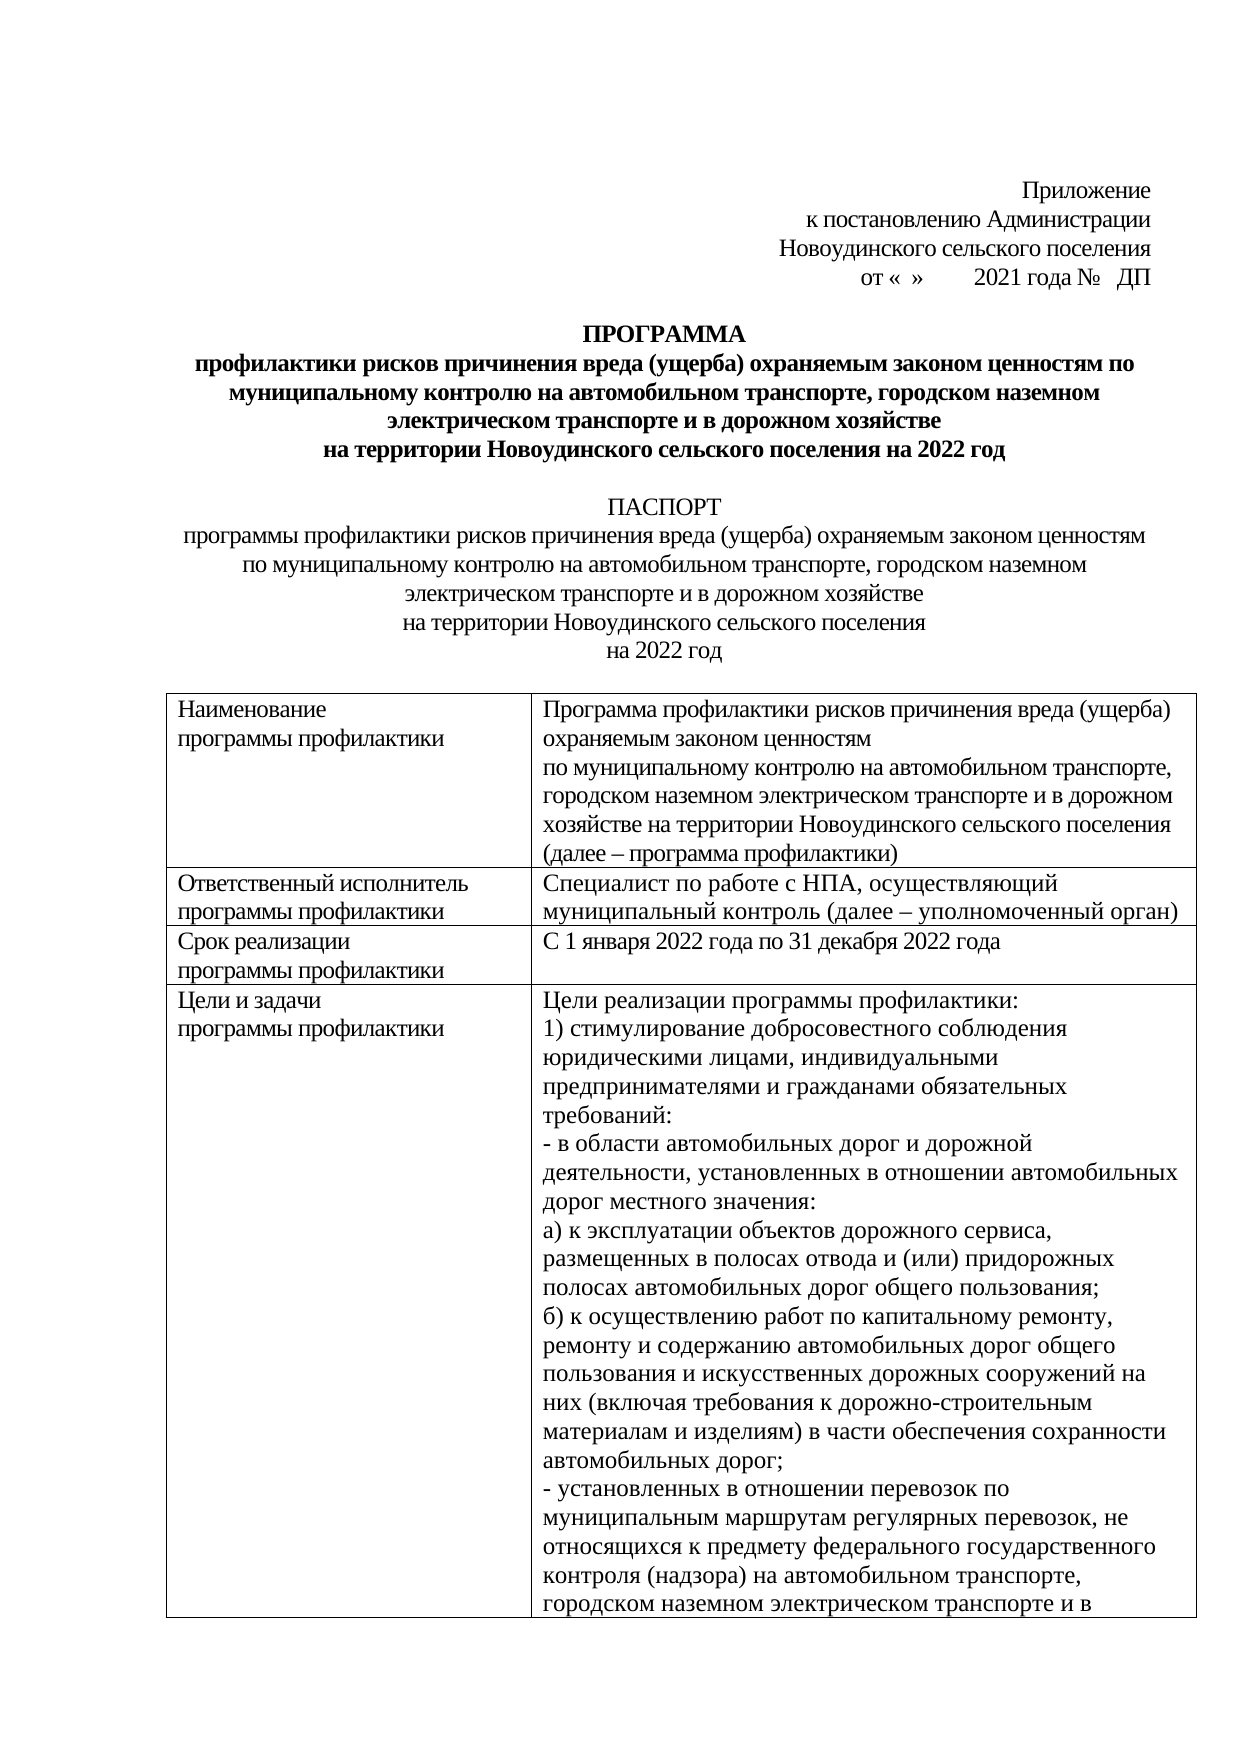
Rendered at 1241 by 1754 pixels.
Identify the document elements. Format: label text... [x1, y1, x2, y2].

text к постановлению Администрации [177, 204, 1152, 233]
title на территории Новоудинского сельского поселения на 2022 год [177, 434, 1152, 463]
text Приложение [177, 176, 1152, 204]
table_header Программа профилактики рисков причинения вреда (ущерба) охраняемым законом ценностям по муниципальному контролю на автомобильном транспорте, городском наземном электрическом транспорте и в дорожном хозяйстве на территории Новоудинского сельского поселения (далее – программа профилактики) [532, 694, 1196, 867]
table_header Наименование программы профилактики [167, 694, 531, 867]
title ПРОГРАММА [177, 319, 1152, 348]
table_cell Специалист по работе с НПА, осуществляющий муниципальный контроль (далее – уполномоченный орган) [532, 868, 1196, 925]
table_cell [532, 985, 1196, 1617]
table_cell Срок реализации программы профилактики [167, 926, 531, 984]
title программы профилактики рисков причинения вреда (ущерба) охраняемым законом ценностям по муниципальному контролю на автомобильном транспорте, городском наземном электрическом транспорте и в дорожном хозяйстве [177, 521, 1152, 607]
title профилактики рисков причинения вреда (ущерба) охраняемым законом ценностям по муниципальному контролю на автомобильном транспорте, городском наземном электрическом транспорте и в дорожном хозяйстве [177, 348, 1152, 434]
text от « » 2021 года № ДП [177, 262, 1152, 291]
title на 2022 год [177, 636, 1152, 664]
title ПАСПОРТ [177, 492, 1152, 521]
title на территории Новоудинского сельского поселения [177, 607, 1152, 636]
table_cell С 1 января 2022 года по 31 декабря 2022 года [532, 926, 1196, 984]
table_cell Ответственный исполнитель программы профилактики [167, 868, 531, 925]
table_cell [167, 985, 531, 1617]
text Новоудинского сельского поселения [177, 233, 1152, 262]
